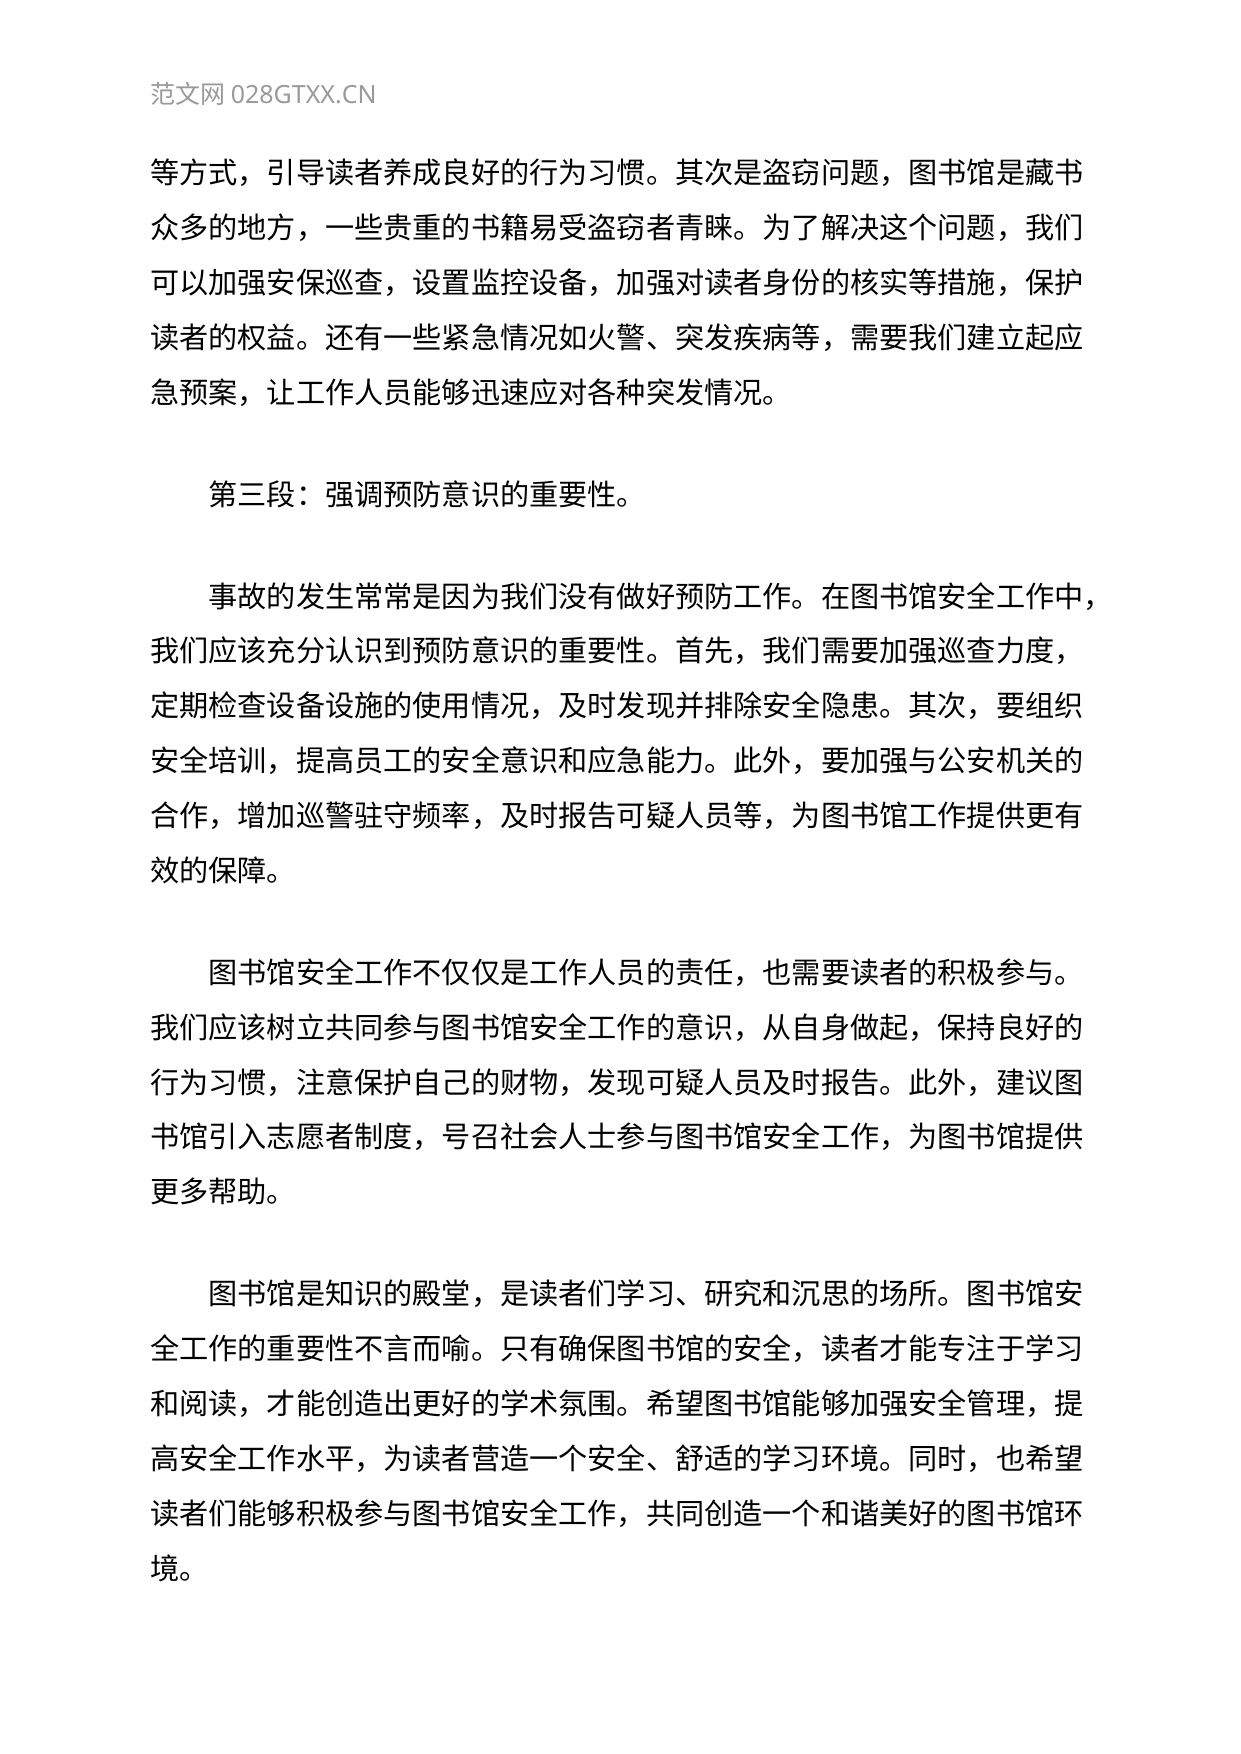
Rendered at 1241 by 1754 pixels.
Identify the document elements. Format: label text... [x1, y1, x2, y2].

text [150, 150, 1090, 412]
text 图书馆安全工作不仅仅是工作人员的责任，也需要读者的积极参与。我们应该树立共同参与图书馆安全工作的意识，从自身做起，保持良好的行为习惯，注意保护自己的财物，发现可疑人员及时报告。此外，建议图书馆引入志愿者制度，号召社会人士参与图书馆安全工作，为图书馆提供更多帮助。 [150, 949, 1090, 1211]
text 事故的发生常常是因为我们没有做好预防工作。在图书馆安全工作中，我们应该充分认识到预防意识的重要性。首先，我们需要加强巡查力度，定期检查设备设施的使用情况，及时发现并排除安全隐患。其次，要组织安全培训，提高员工的安全意识和应急能力。此外，要加强与公安机关的合作，增加巡警驻守频率，及时报告可疑人员等，为图书馆工作提供更有效的保障。 [150, 573, 1090, 890]
text 第三段：强调预防意识的重要性。 [150, 471, 1090, 514]
text 图书馆是知识的殿堂，是读者们学习、研究和沉思的场所。图书馆安全工作的重要性不言而喻。只有确保图书馆的安全，读者才能专注于学习和阅读，才能创造出更好的学术氛围。希望图书馆能够加强安全管理，提高安全工作水平，为读者营造一个安全、舒适的学习环境。同时，也希望读者们能够积极参与图书馆安全工作，共同创造一个和谐美好的图书馆环境。 [150, 1271, 1090, 1587]
